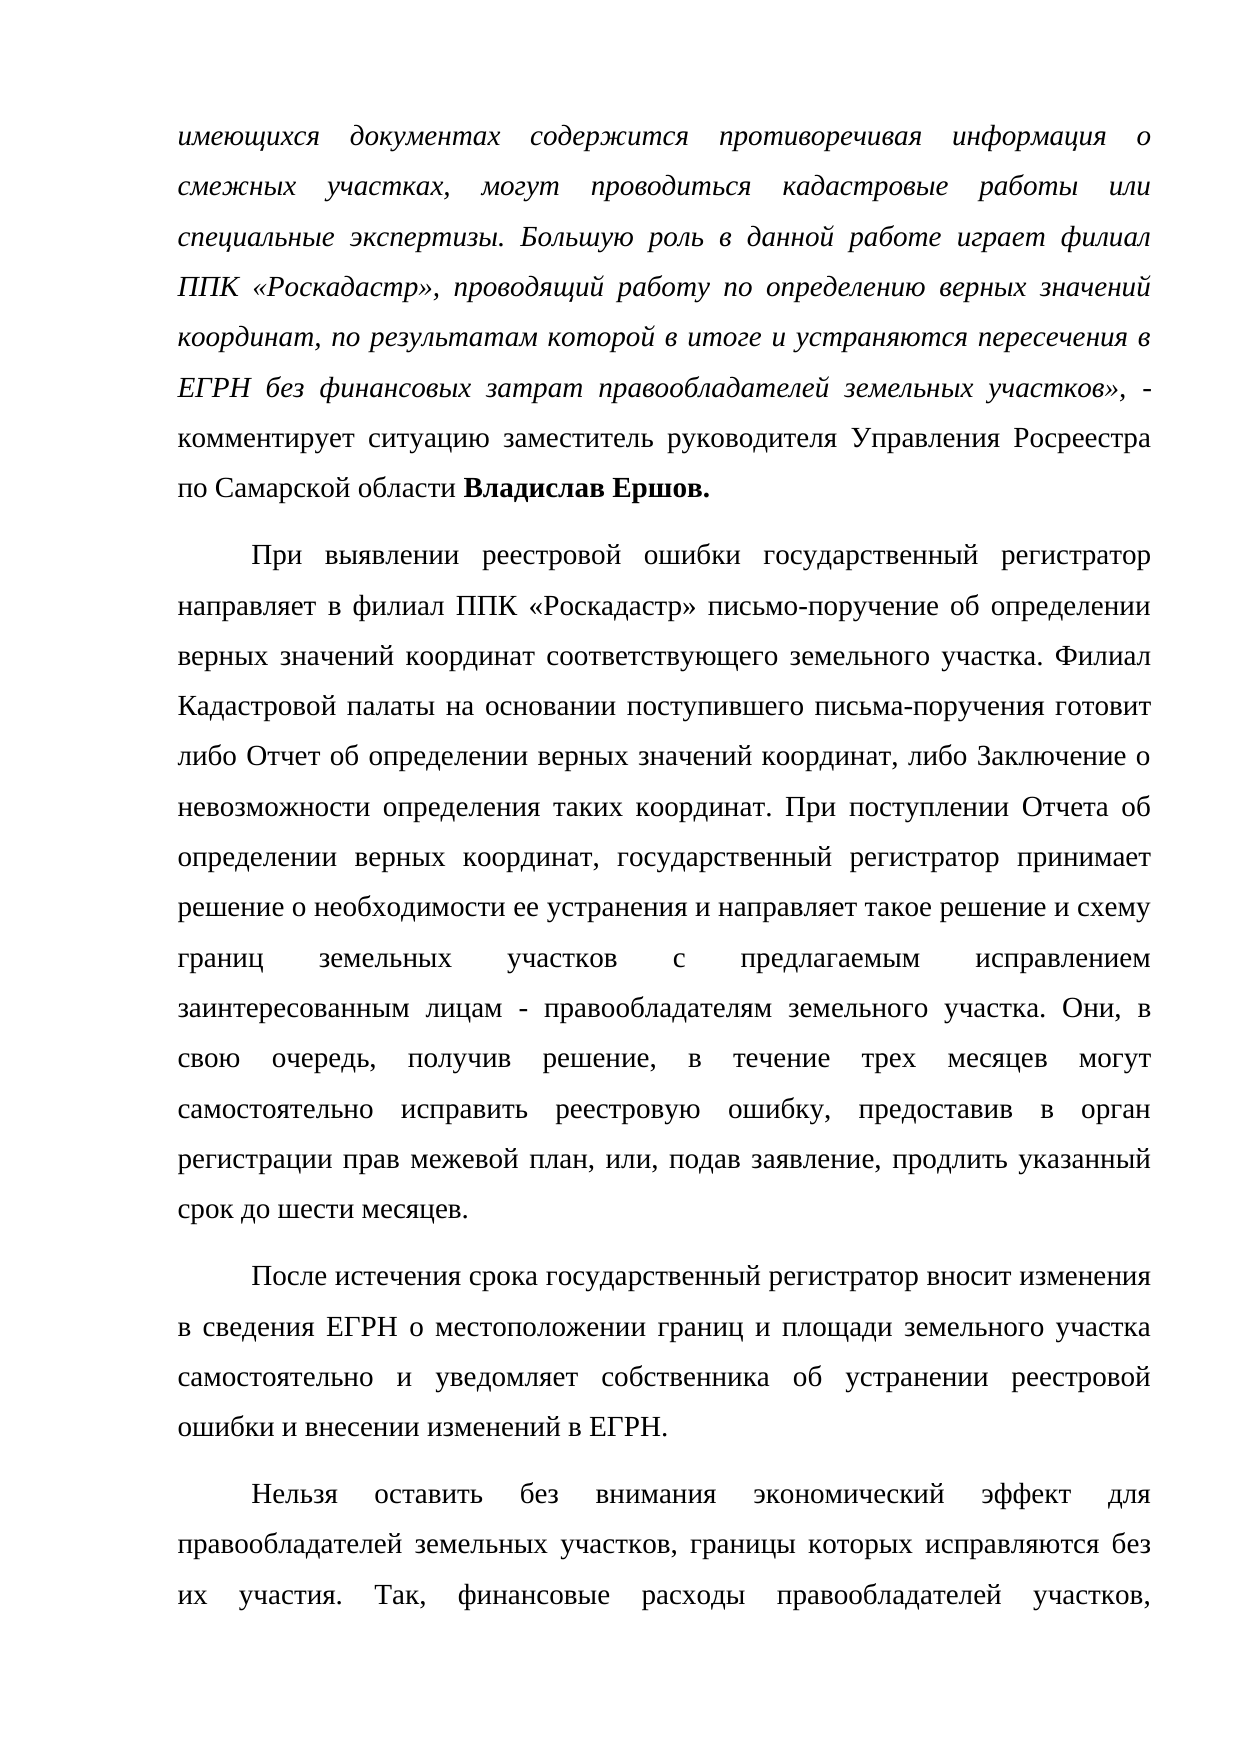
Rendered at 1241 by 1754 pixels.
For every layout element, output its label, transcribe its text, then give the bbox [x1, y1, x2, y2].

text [177, 1476, 1152, 1610]
text После истечения срока государственный регистратор вносит изменения в сведения ЕГРН о местоположении границ и площади земельного участка самостоятельно и уведомляет собственника об устранении реестровой ошибки и внесении изменений в ЕГРН. [177, 1258, 1152, 1443]
text При выявлении реестровой ошибки государственный регистратор направляет в филиал ППК «Роскадастр» письмо-поручение об определении верных значений координат соответствующего земельного участка. Филиал Кадастровой палаты на основании поступившего письма-поручения готовит либо Отчет об определении верных значений координат, либо Заключение о невозможности определения таких координат. При поступлении Отчета об определении верных координат, государственный регистратор принимает решение о необходимости ее устранения и направляет такое решение и схему границ земельных участков с предлагаемым исправлением заинтересованным лицам - правообладателям земельного участка. Они, в свою очередь, получив решение, в течение трех месяцев могут самостоятельно исправить реестровую ошибку, предоставив в орган регистрации прав межевой план, или, подав заявление, продлить указанный срок до шести месяцев. [177, 537, 1152, 1225]
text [177, 118, 1152, 504]
